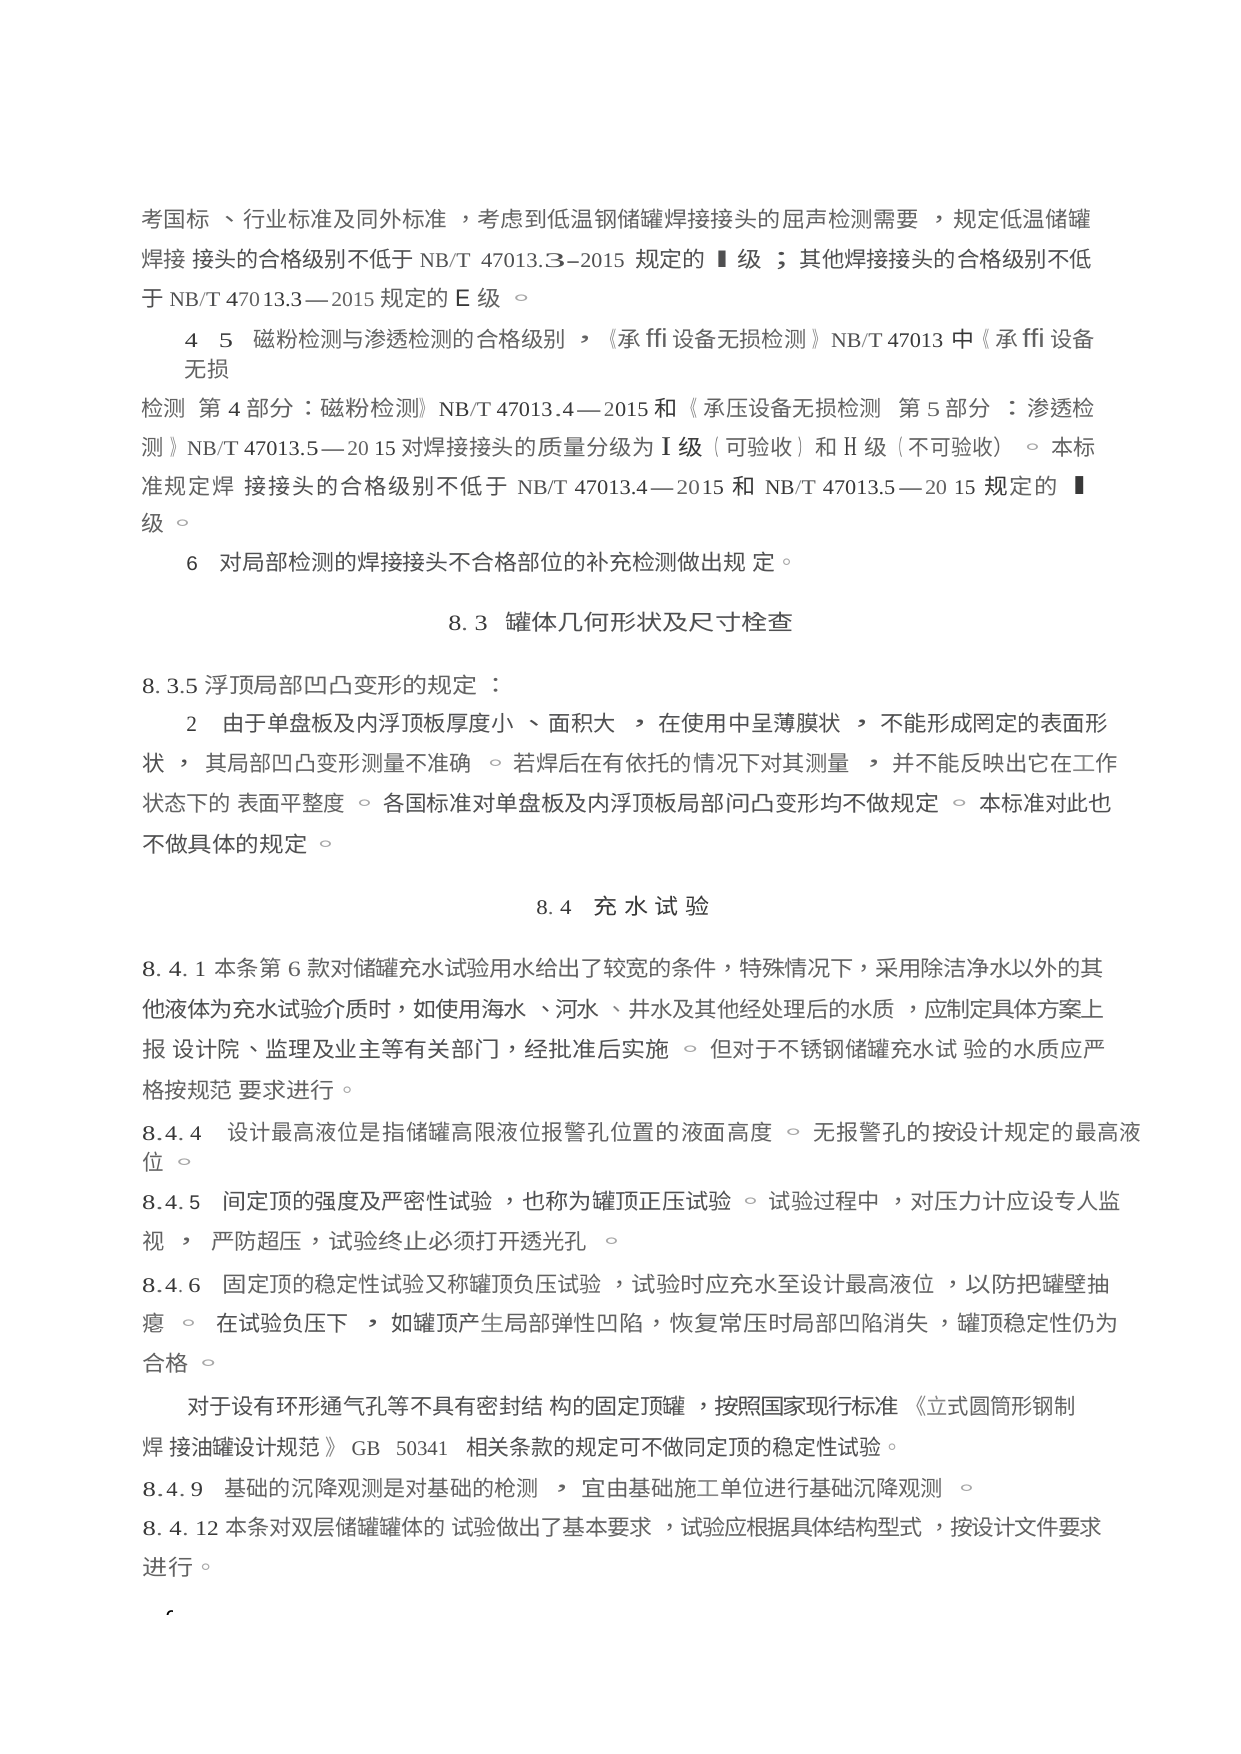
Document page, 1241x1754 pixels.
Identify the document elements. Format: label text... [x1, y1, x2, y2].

text 4 5 磁粉检测与渗透检测的合格级别，《承ffi设备无损检测 》 NB/T 47013 中《 承ffi设备无损 [184, 323, 1109, 384]
text 8. 3 罐体几何形状及尺寸栓查 [129, 607, 1112, 637]
text 8.4. 6 固定顶的稳定性试验又称罐顶负压试验 ，试验时应充水至设计最高液位 ，以防把罐壁抽瘪 。 在试验负压下 ，如罐顶产生局部弹性凹陷，恢复常压时局部凹陷消失 ，罐顶稳定性仍为合格。 [142, 1268, 1131, 1377]
text 8.4. 4 设计最高液位是指储罐高限液位报警孔位置的液面高度。无报警孔的按设计规定的最高液位。 [142, 1117, 1142, 1176]
text 8.4. 5 间定顶的强度及严密性试验 ，也称为罐顶正压试验。试验过程中 ，对压力计应设专人监视 ， 严防超压，试验终止必须打开透光孔 。 [142, 1186, 1128, 1255]
text 检测 第 4 部分：磁粉检测》 NB/T 47013.4-2015 和 《 承压设备无损检测 第 5 部分 ：渗透检测 》 NB/T 47013.5-20 15 对焊接接头的质量分级为 I 级 （ 可验收 ） 和 H 级 （ 不可验收）。本标准规定焊 接接头的合格级别不低于 NB/T 47013.4-2015 和 NB/T 47013.5-20 15 规定的 I级。 [141, 392, 1096, 538]
text 8.4. 9 基础的沉降观测是对基础的枪测 ，宜由基础施工单位进行基础沉降观测 。 [142, 1473, 1142, 1502]
text 对于设有环形通气孔等不具有密封结 构的固定顶罐 ，按照国家现行标准 《立式圆筒形钢制焊 接油罐设计规范 》 GB 50341 相关条款的规定可不做同定顶的稳定性试验。 [142, 1391, 1092, 1462]
text 考国标 、行业标准及同外标准 ，考虑到低温钢储罐焊接接头的屈声检测需要 ，规定低温储罐焊接 接头的合格级别不低于 NB/T 47013.3-2015 规定的 I级；其他焊接接头的合格级别不低于 NB/T 47013.3-2015 规定的 E级。 [141, 204, 1092, 313]
text 8. 4 充 水 试 验 [129, 891, 1116, 921]
text 8. 4. 1 本条第 6 款对储罐充水试验用水给出了较宽的条件，特殊情况下，采用除洁净水以外的其 他液体为充水试验介质时，如使用海水 、河水 、井水及其他经处理后的水质 ，应制定具体方案上报 设计院、监理及业主等有关部门，经批准后实施。但对于不锈钢储罐充水试 验的水质应严格按规范 要求进行。 [142, 953, 1106, 1104]
text 8. 4. 12 本条对双层储罐罐体的 试验做出了基本要求 ，试验应根据具体结构型式 ，按设计文件要求 进行。 [142, 1512, 1102, 1582]
text 2 由于单盘板及内浮顶板厚度小 、面积大 ，在使用中呈薄膜状，不能形成罔定的表面形状 ， 其局部凹凸变形测量不准确 。若焊后在有依托的情况下对其测量 ，并不能反映出它在工作状态下的 表面平整度。各国标准对单盘板及内浮顶板局部问凸变形均不做规定。本标准对此也不做具体的规定。 [142, 708, 1129, 859]
text 8. 3.5 浮顶局部凹凸变形的规定 ： [142, 670, 1142, 699]
text 6 对局部检测的焊接接头不合格部位的补充检测做出规 定。 [186, 547, 1109, 577]
